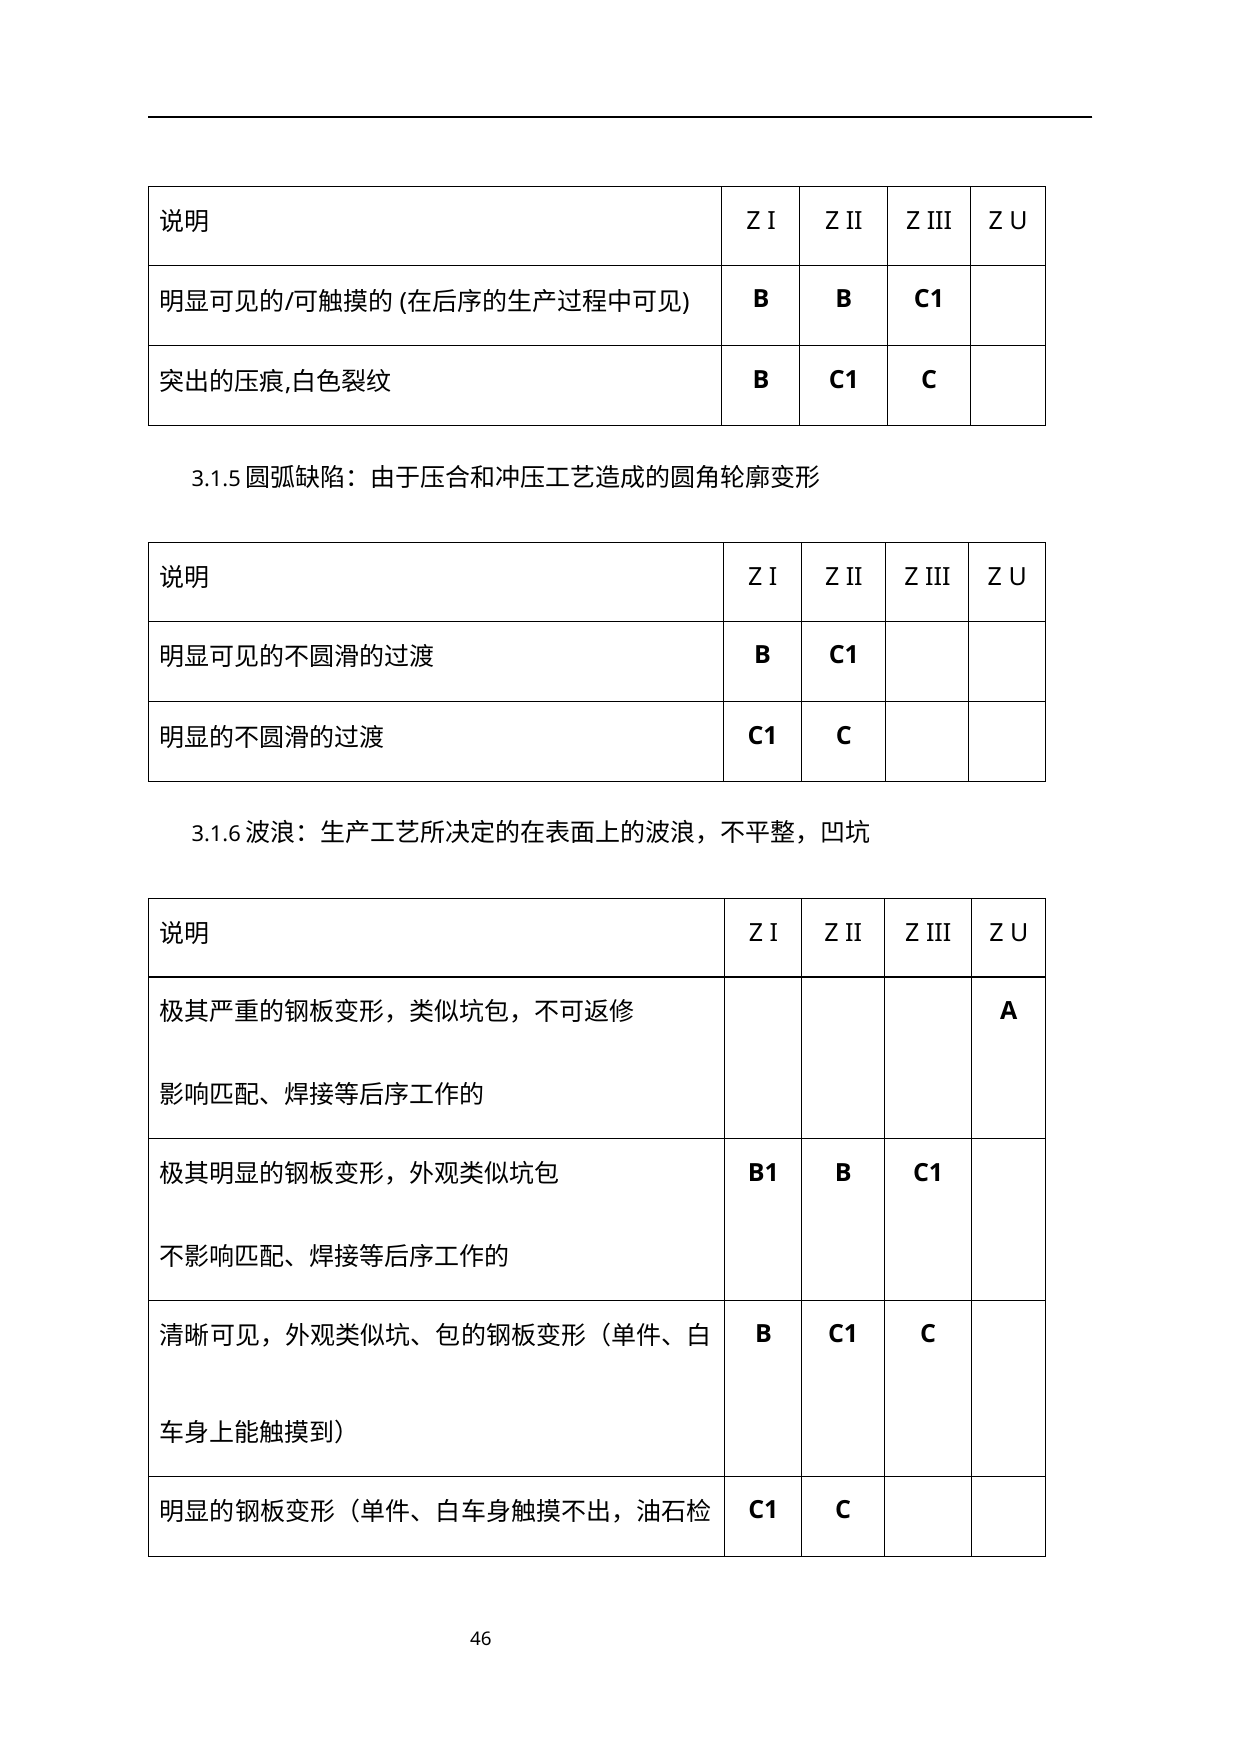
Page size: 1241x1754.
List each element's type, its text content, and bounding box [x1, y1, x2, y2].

table_cell [969, 622, 1045, 701]
table_cell [972, 1301, 1045, 1476]
table_cell [885, 1477, 971, 1556]
list 3.1.5圆弧缺陷：由于压合和冲压工艺造成的圆角轮廓变形 [191, 443, 1092, 508]
table_cell 极其严重的钢板变形，类似坑包，不可返修 影响匹配、焊接等后序工作的 [149, 978, 724, 1138]
table_cell B [800, 266, 887, 345]
table_cell B [725, 1301, 801, 1476]
table_cell A [972, 978, 1045, 1138]
table_header Z III [885, 899, 971, 976]
table_cell C [885, 1301, 971, 1476]
table_header Z U [972, 899, 1045, 976]
table_cell [971, 266, 1045, 345]
table_cell [885, 978, 971, 1138]
table_cell [725, 978, 801, 1138]
table_header Z III [888, 187, 970, 265]
table_cell C [802, 1477, 884, 1556]
table_header Z II [802, 543, 885, 621]
table_cell [972, 1477, 1045, 1556]
table_header Z U [969, 543, 1045, 621]
table_header Z I [725, 899, 801, 976]
table_cell C1 [885, 1139, 971, 1300]
table_header Z II [800, 187, 887, 265]
table_cell B [722, 346, 799, 425]
table_header 说明 [149, 899, 724, 976]
table_cell [969, 702, 1045, 781]
table_header Z III [886, 543, 968, 621]
table_header 说明 [149, 543, 723, 621]
table_cell C1 [802, 1301, 884, 1476]
table_cell B [722, 266, 799, 345]
table_cell 极其明显的钢板变形，外观类似坑包 不影响匹配、焊接等后序工作的 [149, 1139, 724, 1300]
table_header 说明 [149, 187, 721, 265]
table_cell C1 [888, 266, 970, 345]
table_cell 明显的不圆滑的过渡 [149, 702, 723, 781]
table_header Z I [724, 543, 801, 621]
table_cell B1 [725, 1139, 801, 1300]
table_cell 清晰可见，外观类似坑、包的钢板变形（单件、白车身上能触摸到） [149, 1301, 724, 1476]
table_cell [886, 702, 968, 781]
table_header Z U [971, 187, 1045, 265]
table_cell [802, 978, 884, 1138]
table_cell C1 [802, 622, 885, 701]
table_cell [149, 1477, 724, 1556]
table_cell C1 [725, 1477, 801, 1556]
table_cell B [802, 1139, 884, 1300]
table_cell 明显可见的不圆滑的过渡 [149, 622, 723, 701]
table_cell 突出的压痕,白色裂纹 [149, 346, 721, 425]
table_header Z I [722, 187, 799, 265]
table_cell [971, 346, 1045, 425]
table_cell B [724, 622, 801, 701]
table_header Z II [802, 899, 884, 976]
table_cell [886, 622, 968, 701]
table_cell C [802, 702, 885, 781]
table_cell 明显可见的/可触摸的 (在后序的生产过程中可见) [149, 266, 721, 345]
list 3.1.6波浪：生产工艺所决定的在表面上的波浪，不平整，凹坑 [191, 798, 1092, 863]
table_cell C [888, 346, 970, 425]
table_cell C1 [724, 702, 801, 781]
table_cell [972, 1139, 1045, 1300]
table_cell C1 [800, 346, 887, 425]
